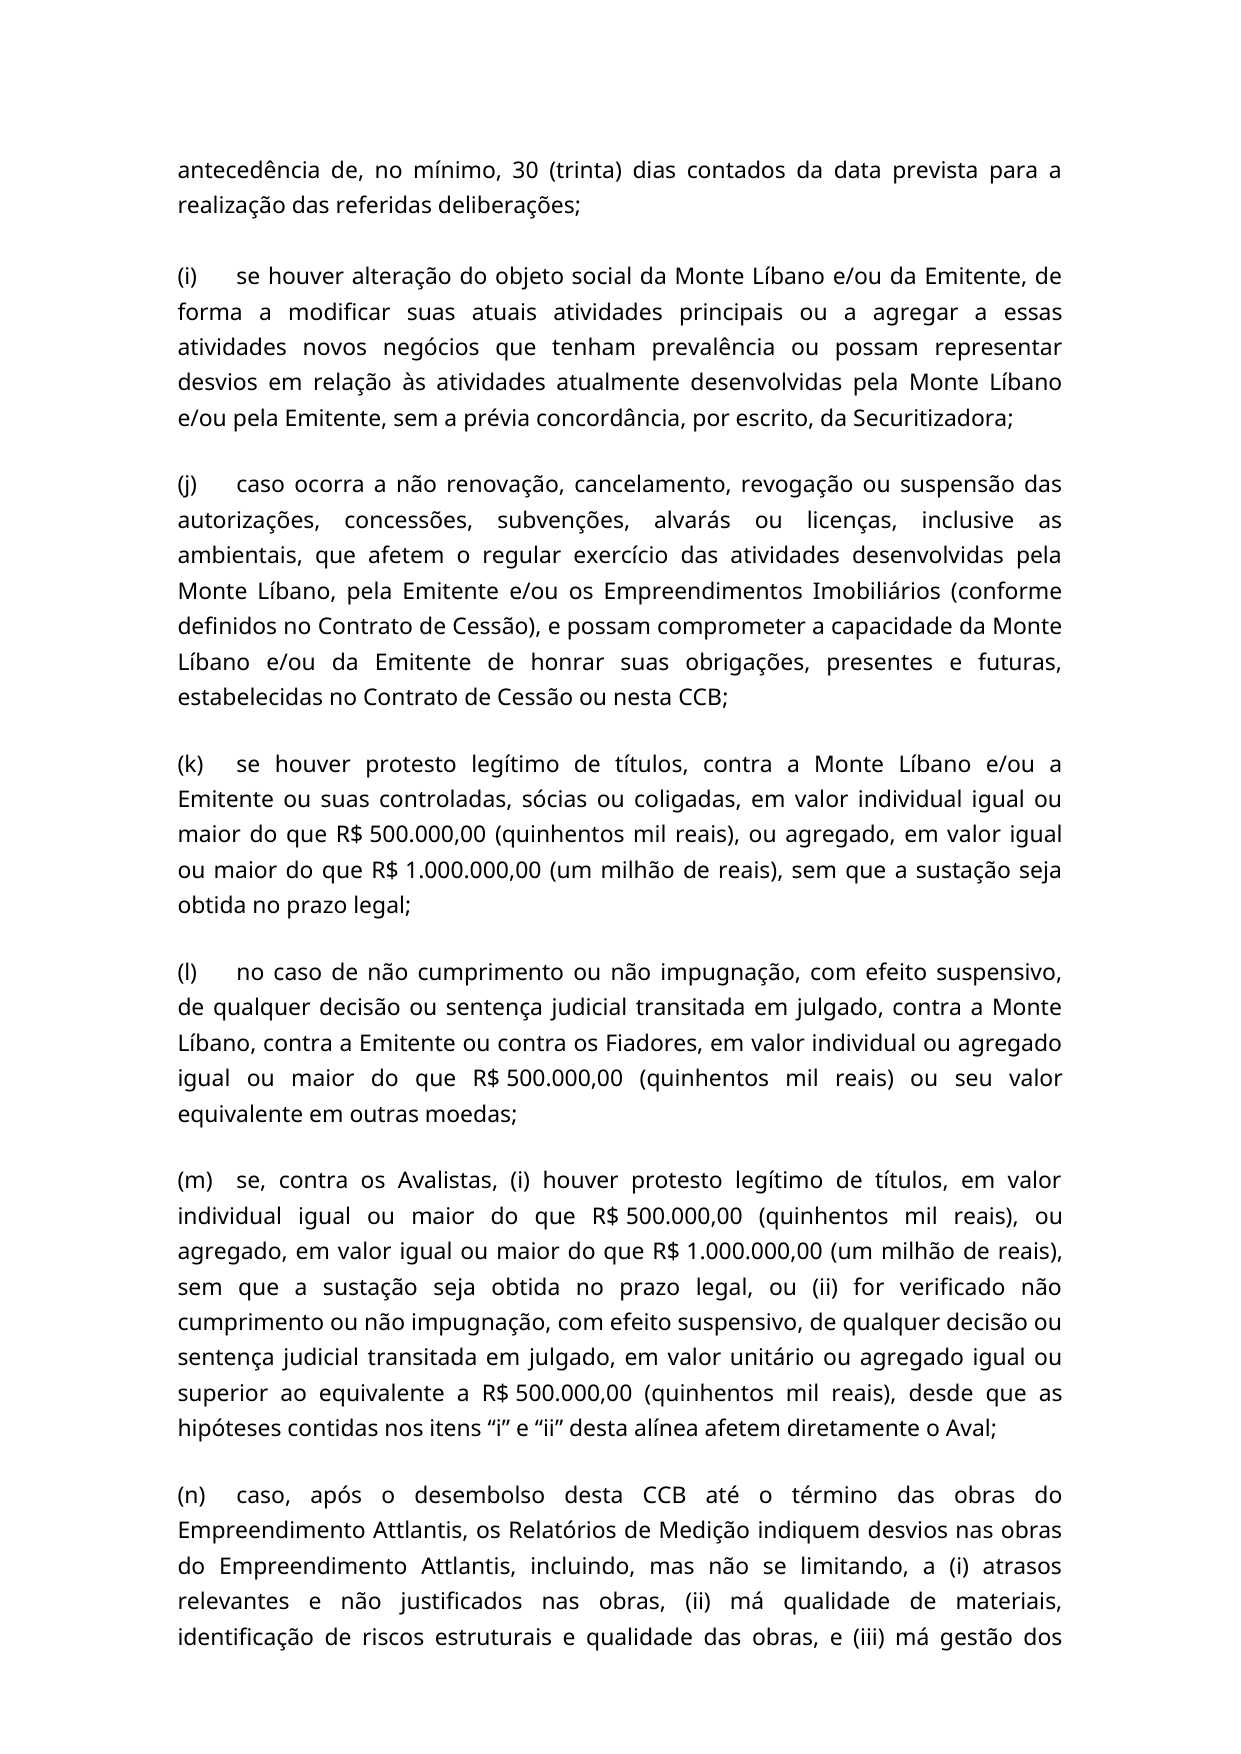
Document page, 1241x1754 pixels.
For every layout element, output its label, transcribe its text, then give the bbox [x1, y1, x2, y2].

text (l) no caso de não cumprimento ou não impugnação, com efeito suspensivo, de qualquer decisão ou sentença judicial transitada em julgado, contra a Monte Líbano, contra a Emitente ou contra os Fiadores, em valor individual ou agregado igual ou maior do que R$ 500.000,00 (quinhentos mil reais) ou seu valor equivalente em outras moedas; [177, 952, 1063, 1129]
text (i) se houver alteração do objeto social da Monte Líbano e/ou da Emitente, de forma a modificar suas atuais atividades principais ou a agregar a essas atividades novos negócios que tenham prevalência ou possam representar desvios em relação às atividades atualmente desenvolvidas pela Monte Líbano e/ou pela Emitente, sem a prévia concordância, por escrito, da Securitizadora; [177, 256, 1063, 433]
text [177, 1475, 1063, 1652]
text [177, 150, 1063, 221]
text (j) caso ocorra a não renovação, cancelamento, revogação ou suspensão das autorizações, concessões, subvenções, alvarás ou licenças, inclusive as ambientais, que afetem o regular exercício das atividades desenvolvidas pela Monte Líbano, pela Emitente e/ou os Empreendimentos Imobiliários (conforme definidos no Contrato de Cessão), e possam comprometer a capacidade da Monte Líbano e/ou da Emitente de honrar suas obrigações, presentes e futuras, estabelecidas no Contrato de Cessão ou nesta CCB; [177, 464, 1063, 712]
text (m) se, contra os Avalistas, (i) houver protesto legítimo de títulos, em valor individual igual ou maior do que R$ 500.000,00 (quinhentos mil reais), ou agregado, em valor igual ou maior do que R$ 1.000.000,00 (um milhão de reais), sem que a sustação seja obtida no prazo legal, ou (ii) for verificado não cumprimento ou não impugnação, com efeito suspensivo, de qualquer decisão ou sentença judicial transitada em julgado, em valor unitário ou agregado igual ou superior ao equivalente a R$ 500.000,00 (quinhentos mil reais), desde que as hipóteses contidas nos itens “i” e “ii” desta alínea afetem diretamente o Aval; [177, 1160, 1063, 1444]
text (k) se houver protesto legítimo de títulos, contra a Monte Líbano e/ou a Emitente ou suas controladas, sócias ou coligadas, em valor individual igual ou maior do que R$ 500.000,00 (quinhentos mil reais), ou agregado, em valor igual ou maior do que R$ 1.000.000,00 (um milhão de reais), sem que a sustação seja obtida no prazo legal; [177, 744, 1063, 921]
